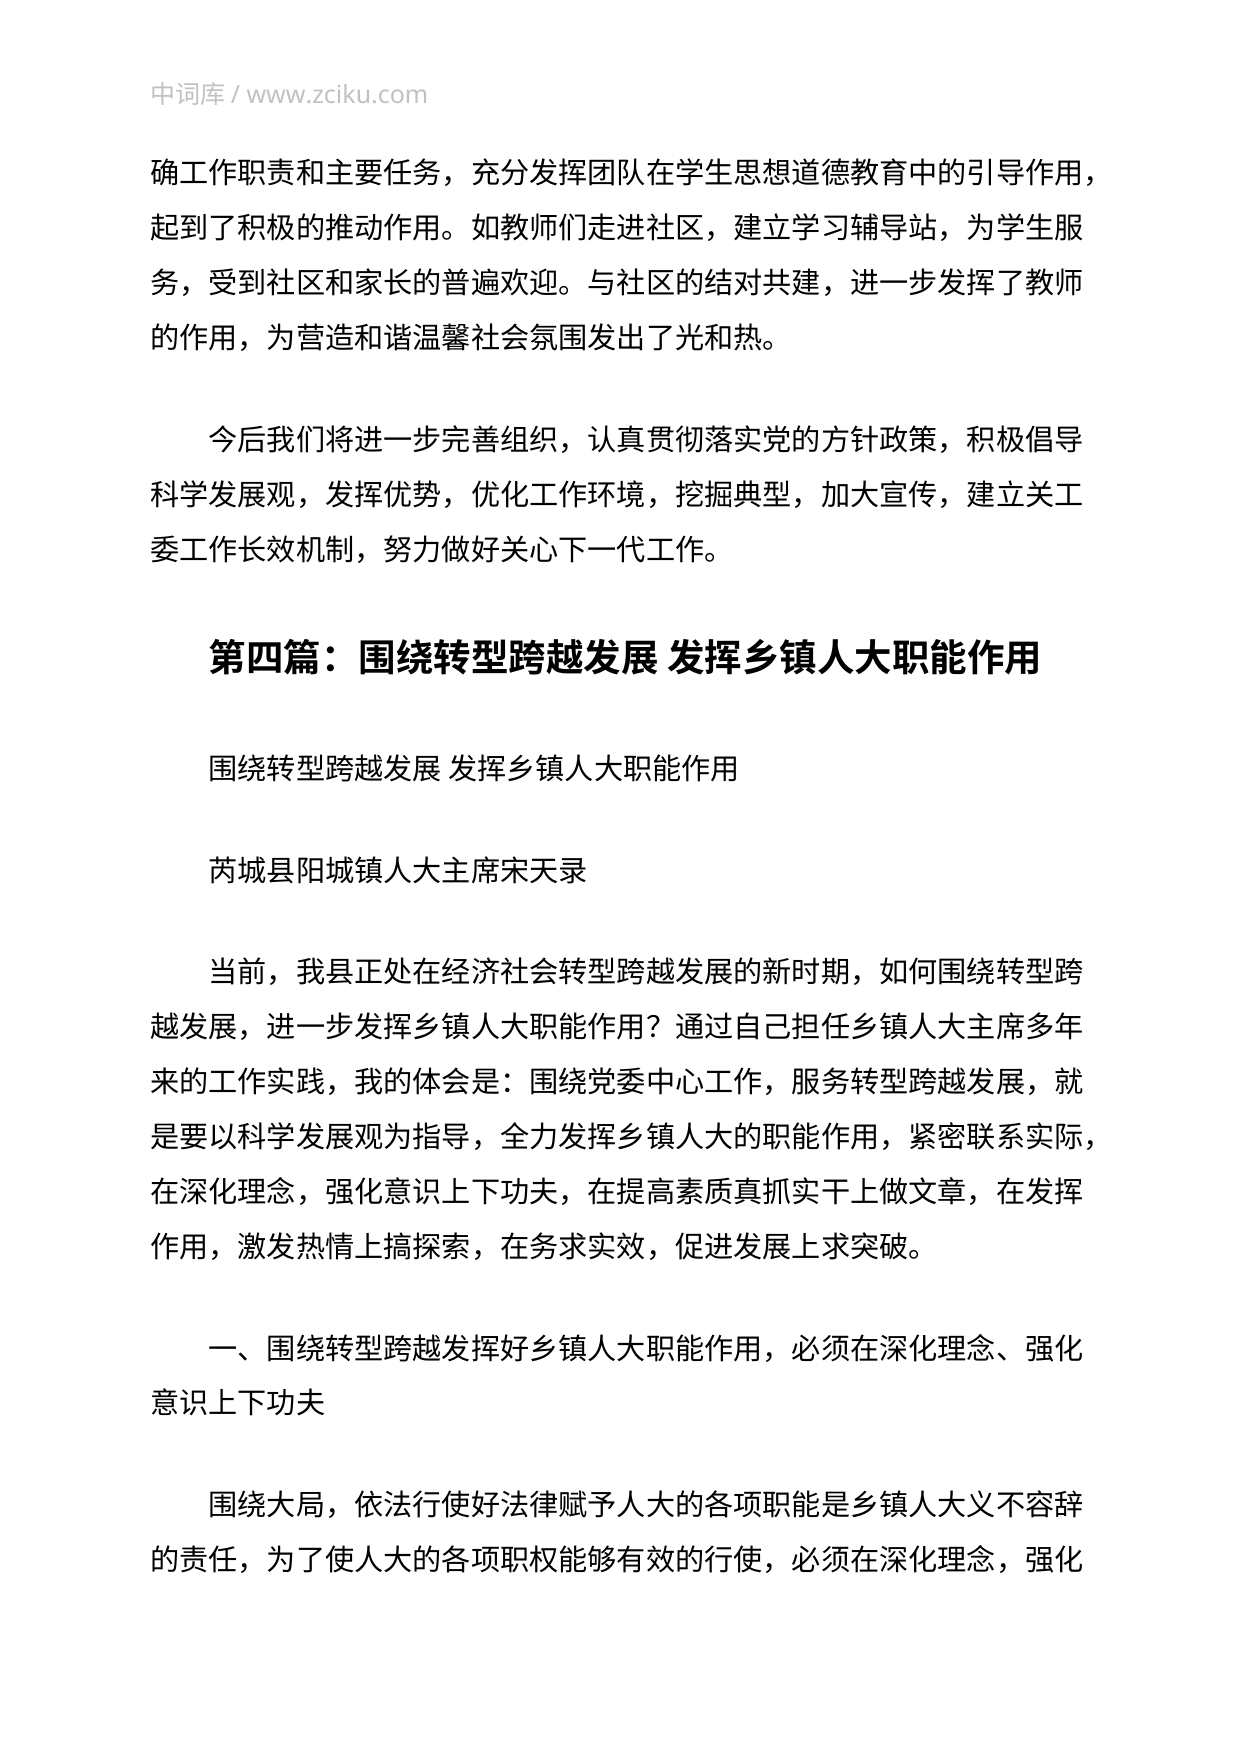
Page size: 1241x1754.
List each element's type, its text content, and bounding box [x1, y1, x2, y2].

text 一、围绕转型跨越发挥好乡镇人大职能作用，必须在深化理念、强化意识上下功夫 [150, 1325, 1090, 1422]
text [150, 150, 1090, 357]
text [150, 1482, 1090, 1579]
text 第四篇：围绕转型跨越发展 发挥乡镇人大职能作用 [150, 628, 1090, 682]
text 围绕转型跨越发展 发挥乡镇人大职能作用 [150, 745, 1090, 788]
text 芮城县阳城镇人大主席宋天录 [150, 847, 1090, 889]
text 今后我们将进一步完善组织，认真贯彻落实党的方针政策，积极倡导科学发展观，发挥优势，优化工作环境，挖掘典型，加大宣传，建立关工委工作长效机制，努力做好关心下一代工作。 [150, 416, 1090, 568]
text 当前，我县正处在经济社会转型跨越发展的新时期，如何围绕转型跨越发展，进一步发挥乡镇人大职能作用？通过自己担任乡镇人大主席多年来的工作实践，我的体会是：围绕党委中心工作，服务转型跨越发展，就是要以科学发展观为指导，全力发挥乡镇人大的职能作用，紧密联系实际，在深化理念，强化意识上下功夫，在提高素质真抓实干上做文章，在发挥作用，激发热情上搞探索，在务求实效，促进发展上求突破。 [150, 949, 1090, 1266]
